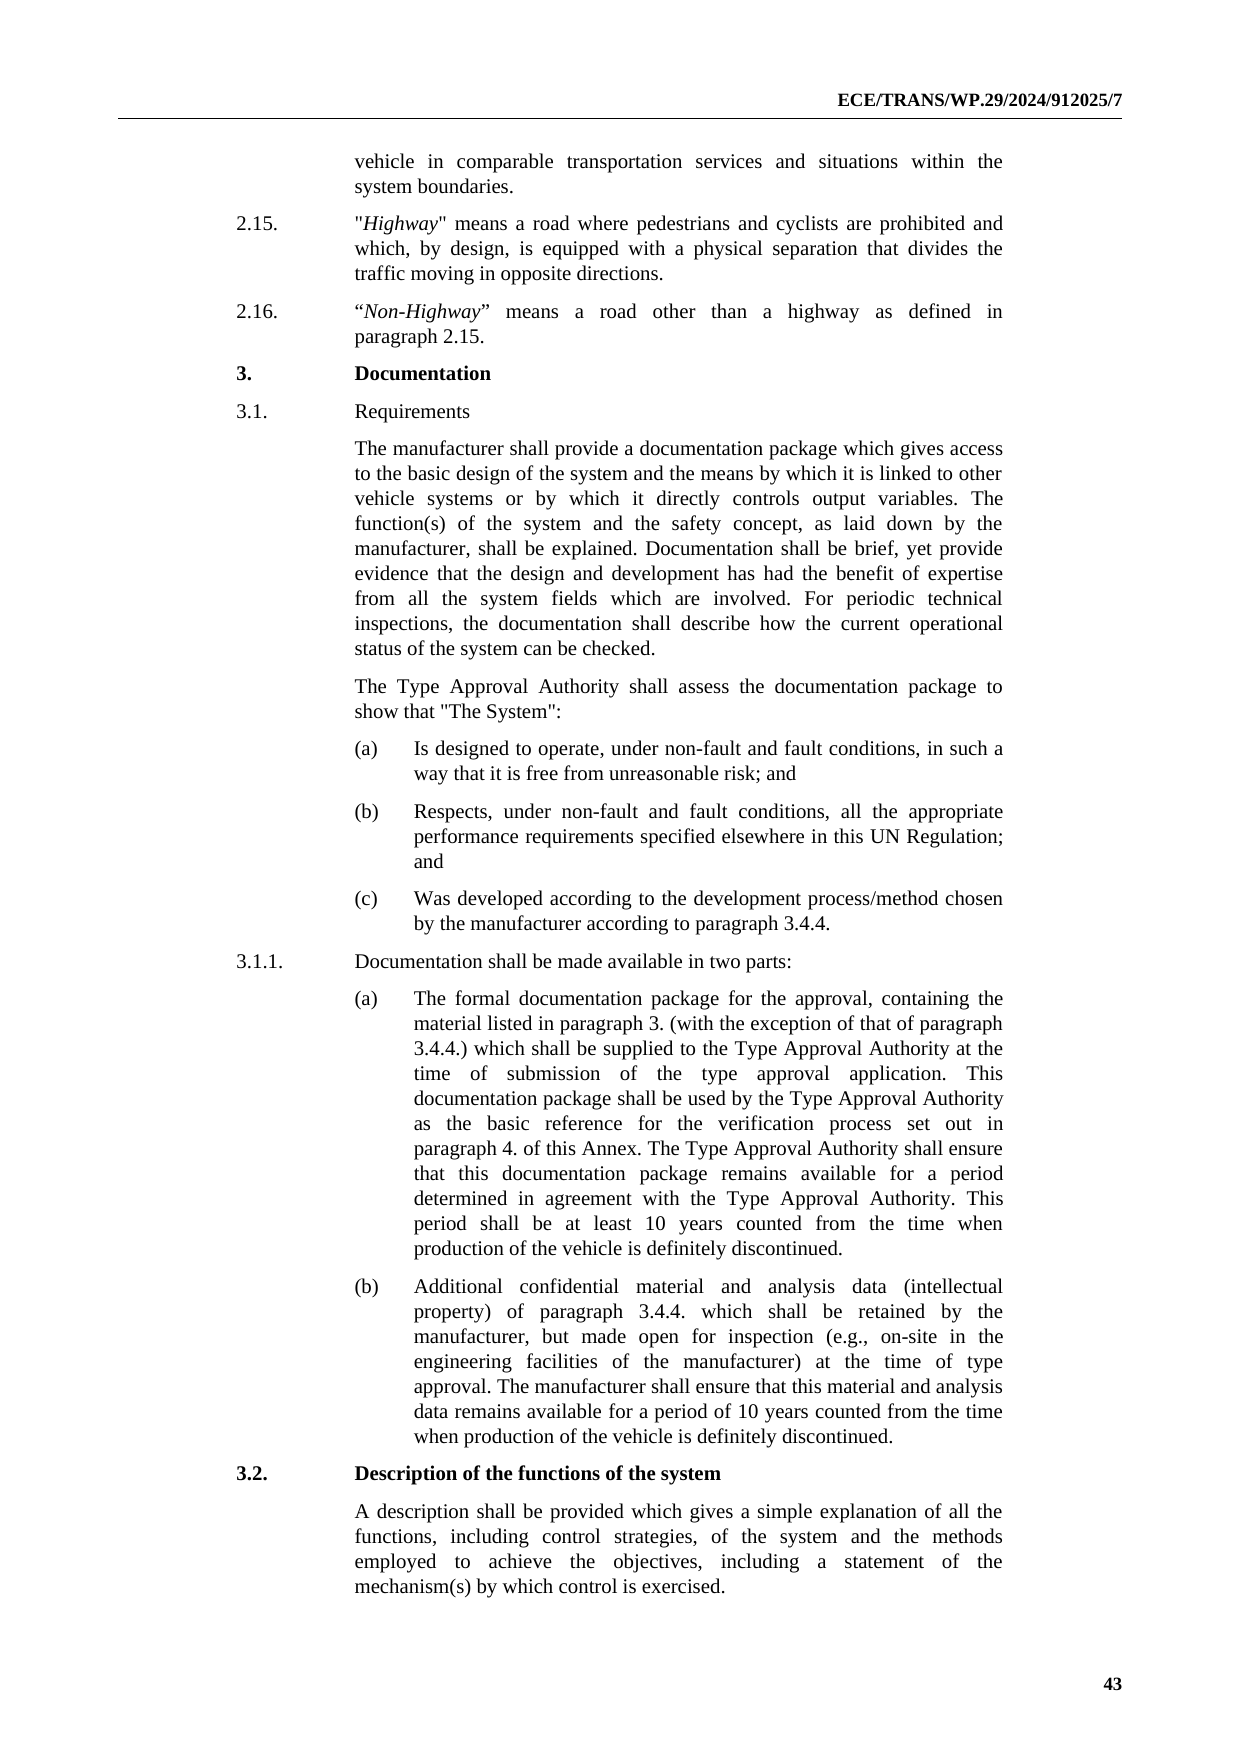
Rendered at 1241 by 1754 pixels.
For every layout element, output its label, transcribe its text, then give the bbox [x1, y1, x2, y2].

text 3.1.1. Documentation shall be made available in two parts: [236, 948, 1004, 973]
text 3.2. Description of the functions of the system [236, 1460, 1004, 1485]
text The manufacturer shall provide a documentation package which gives access to the basic design of the system and the means by which it is linked to other vehicle systems or by which it directly controls output variables. The function(s) of the system and the safety concept, as laid down by the manufacturer, shall be explained. Documentation shall be brief, yet provide evidence that the design and development has had the benefit of expertise from all the system fields which are involved. For periodic technical inspections, the documentation shall describe how the current operational status of the system can be checked. [236, 435, 1004, 660]
text (b) Additional confidential material and analysis data (intellectual property) of paragraph 3.4.4. which shall be retained by the manufacturer, but made open for inspection (e.g., on-site in the engineering facilities of the manufacturer) at the time of type approval. The manufacturer shall ensure that this material and analysis data remains available for a period of 10 years counted from the time when production of the vehicle is definitely discontinued. [354, 1273, 1004, 1448]
text (b) Respects, under non-fault and fault conditions, all the appropriate performance requirements specified elsewhere in this UN Regulation; and [354, 798, 1004, 873]
text 3. Documentation [236, 360, 1004, 385]
text 3.1. Requirements [236, 398, 1004, 423]
text A description shall be provided which gives a simple explanation of all the functions, including control strategies, of the system and the methods employed to achieve the objectives, including a statement of the mechanism(s) by which control is exercised. [354, 1498, 1004, 1598]
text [236, 148, 1004, 198]
text 2.16. “Non-Highway” means a road other than a highway as defined in paragraph 2.15. [236, 298, 1004, 348]
text (a) The formal documentation package for the approval, containing the material listed in paragraph 3. (with the exception of that of paragraph 3.4.4.) which shall be supplied to the Type Approval Authority at the time of submission of the type approval application. This documentation package shall be used by the Type Approval Authority as the basic reference for the verification process set out in paragraph 4. of this Annex. The Type Approval Authority shall ensure that this documentation package remains available for a period determined in agreement with the Type Approval Authority. This period shall be at least 10 years counted from the time when production of the vehicle is definitely discontinued. [354, 985, 1004, 1260]
text 2.15. "Highway" means a road where pedestrians and cyclists are prohibited and which, by design, is equipped with a physical separation that divides the traffic moving in opposite directions. [236, 210, 1004, 285]
text (a) Is designed to operate, under non-fault and fault conditions, in such a way that it is free from unreasonable risk; and [354, 735, 1004, 785]
text (c) Was developed according to the development process/method chosen by the manufacturer according to paragraph 3.4.4. [354, 885, 1004, 935]
text The Type Approval Authority shall assess the documentation package to show that "The System": [354, 673, 1004, 723]
